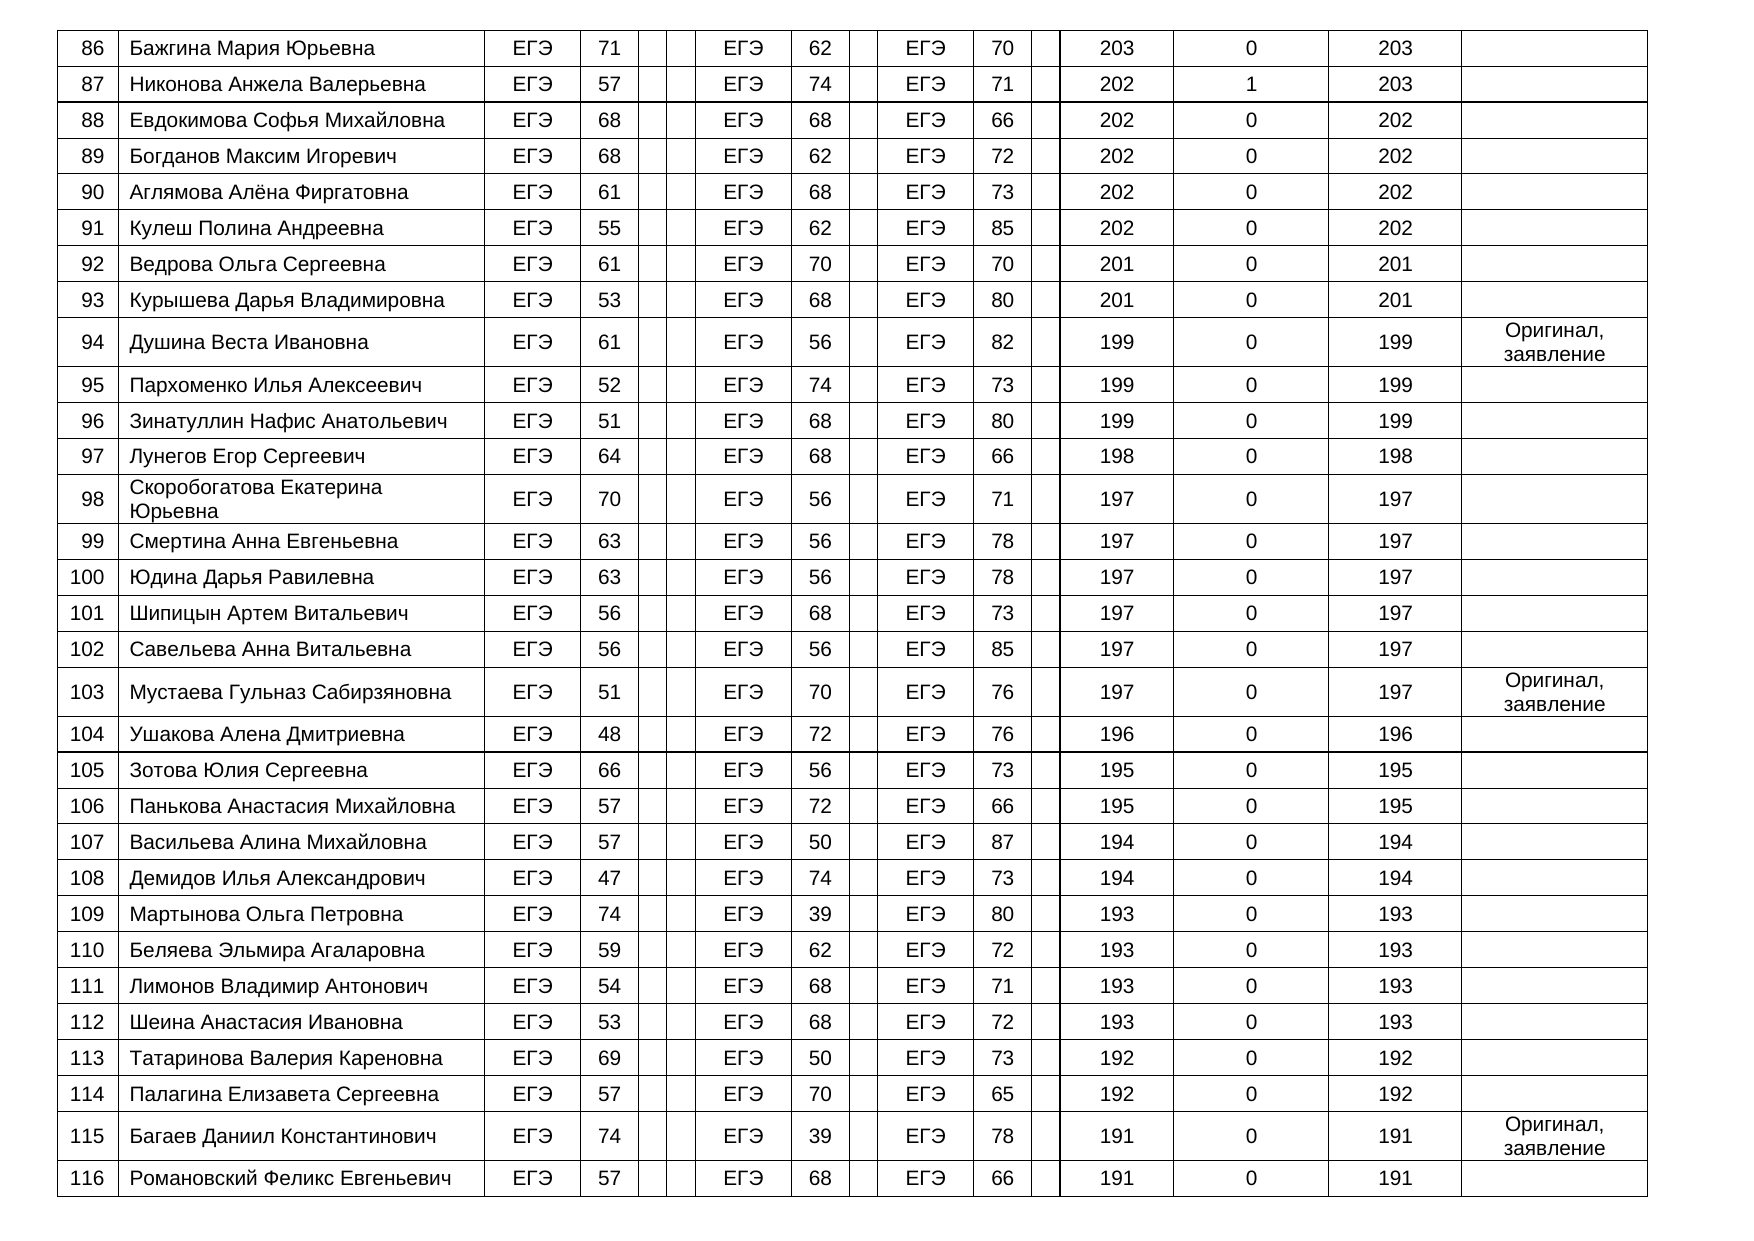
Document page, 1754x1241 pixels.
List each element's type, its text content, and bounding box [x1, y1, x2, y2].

table_cell 194 [1061, 824, 1173, 859]
table_cell 0 [1174, 824, 1328, 859]
table_cell [1032, 367, 1059, 402]
table_cell [639, 403, 666, 438]
table_cell 57 [581, 824, 638, 859]
table_cell [667, 439, 695, 474]
table_cell ЕГЭ [485, 717, 580, 751]
table_cell [58, 560, 118, 595]
table_cell 62 [792, 932, 849, 967]
table_cell 199 [1061, 318, 1173, 366]
table_cell 76 [974, 668, 1031, 716]
table_cell [850, 439, 877, 474]
table_cell [850, 1161, 877, 1196]
table_cell [1032, 860, 1059, 895]
table_cell 71 [581, 31, 638, 66]
table_cell Панькова Анастасия Михайловна [119, 789, 484, 823]
table_cell [850, 1076, 877, 1111]
table_cell [639, 31, 666, 66]
table_cell 0 [1174, 475, 1328, 523]
table_cell ЕГЭ [485, 896, 580, 931]
table_cell ЕГЭ [878, 717, 973, 751]
table_cell [58, 896, 118, 931]
table_cell ЕГЭ [696, 439, 791, 474]
table_cell Юдина Дарья Равилевна [119, 560, 484, 595]
table_cell ЕГЭ [878, 632, 973, 667]
table_cell ЕГЭ [696, 31, 791, 66]
table_cell [667, 560, 695, 595]
table_cell ЕГЭ [696, 282, 791, 317]
table_cell 0 [1174, 1112, 1328, 1160]
table_cell 0 [1174, 753, 1328, 787]
table_cell [58, 596, 118, 631]
table_cell ЕГЭ [485, 789, 580, 823]
table_cell [58, 475, 118, 523]
table_cell 202 [1061, 67, 1173, 101]
table_cell 0 [1174, 318, 1328, 366]
table_cell [850, 282, 877, 317]
table_cell [58, 174, 118, 209]
table_cell 66 [974, 439, 1031, 474]
table_cell ЕГЭ [878, 932, 973, 967]
table_cell 193 [1329, 968, 1461, 1003]
table_cell [639, 668, 666, 716]
table_cell 192 [1061, 1040, 1173, 1075]
table_cell [1032, 1076, 1059, 1111]
table_cell ЕГЭ [485, 860, 580, 895]
table_cell [850, 932, 877, 967]
table_cell 0 [1174, 1040, 1328, 1075]
table_cell [850, 968, 877, 1003]
table_cell [667, 367, 695, 402]
table_cell Курышева Дарья Владимировна [119, 282, 484, 317]
table_cell 197 [1061, 475, 1173, 523]
table_cell [1032, 524, 1059, 559]
table_cell [667, 717, 695, 751]
table_cell 197 [1061, 596, 1173, 631]
table_cell 56 [792, 524, 849, 559]
table_cell ЕГЭ [485, 246, 580, 281]
table_cell [1032, 475, 1059, 523]
table_cell ЕГЭ [878, 1004, 973, 1039]
table_cell [850, 475, 877, 523]
table_cell ЕГЭ [878, 439, 973, 474]
table_cell 202 [1061, 139, 1173, 173]
table_cell ЕГЭ [696, 1004, 791, 1039]
table_cell ЕГЭ [485, 1112, 580, 1160]
table_cell [850, 1040, 877, 1075]
table_cell [639, 475, 666, 523]
table_cell 0 [1174, 103, 1328, 137]
table_cell 192 [1329, 1040, 1461, 1075]
table_cell 78 [974, 1112, 1031, 1160]
table_cell ЕГЭ [878, 1112, 973, 1160]
table_cell Палагина Елизавета Сергеевна [119, 1076, 484, 1111]
table_cell [667, 103, 695, 137]
table_cell [58, 668, 118, 716]
table_cell [1462, 367, 1647, 402]
table_cell [58, 246, 118, 281]
table_cell [1462, 1161, 1647, 1196]
table_cell 50 [792, 1040, 849, 1075]
table_cell [1032, 968, 1059, 1003]
table_cell [1462, 67, 1647, 101]
table_cell [58, 139, 118, 173]
table_cell ЕГЭ [696, 717, 791, 751]
table_cell [58, 282, 118, 317]
table_cell 0 [1174, 524, 1328, 559]
table_cell 56 [792, 753, 849, 787]
table_cell ЕГЭ [485, 524, 580, 559]
table_cell 197 [1329, 560, 1461, 595]
table_cell 72 [792, 717, 849, 751]
table_cell [639, 860, 666, 895]
table_cell 68 [581, 103, 638, 137]
table_cell [1462, 560, 1647, 595]
table_cell 66 [581, 753, 638, 787]
table_cell [850, 246, 877, 281]
table_cell 197 [1329, 475, 1461, 523]
table_cell [1032, 210, 1059, 245]
table_cell 62 [792, 210, 849, 245]
table_cell [639, 1161, 666, 1196]
table_cell [850, 596, 877, 631]
table_cell 53 [581, 1004, 638, 1039]
table_cell [667, 1112, 695, 1160]
table_cell [1032, 139, 1059, 173]
table_cell [639, 824, 666, 859]
table_cell 74 [792, 860, 849, 895]
table_cell [1032, 753, 1059, 787]
table_cell [58, 860, 118, 895]
table_cell [1032, 824, 1059, 859]
table_cell [639, 139, 666, 173]
table_cell Пархоменко Илья Алексеевич [119, 367, 484, 402]
table_cell 51 [581, 403, 638, 438]
table_cell 197 [1329, 596, 1461, 631]
table_cell 195 [1061, 753, 1173, 787]
table_cell [667, 753, 695, 787]
table_cell 198 [1061, 439, 1173, 474]
table_cell Оригинал, заявление [1462, 668, 1647, 716]
table_cell [58, 968, 118, 1003]
table_cell ЕГЭ [878, 896, 973, 931]
table_cell 202 [1329, 103, 1461, 137]
table_cell 68 [792, 968, 849, 1003]
table_cell 202 [1329, 139, 1461, 173]
table_cell [667, 210, 695, 245]
table_cell 80 [974, 403, 1031, 438]
table_cell 202 [1329, 174, 1461, 209]
table_cell Шеина Анастасия Ивановна [119, 1004, 484, 1039]
table_cell Савельева Анна Витальевна [119, 632, 484, 667]
table_cell ЕГЭ [696, 932, 791, 967]
table_cell Лимонов Владимир Антонович [119, 968, 484, 1003]
table_cell [1462, 789, 1647, 823]
table_cell 56 [792, 475, 849, 523]
table_cell 195 [1061, 789, 1173, 823]
table_cell 195 [1329, 789, 1461, 823]
table_cell ЕГЭ [485, 439, 580, 474]
table_cell [1462, 174, 1647, 209]
table_cell Багаев Даниил Константинович [119, 1112, 484, 1160]
table_cell 80 [974, 282, 1031, 317]
table_cell 48 [581, 717, 638, 751]
table_cell 68 [792, 596, 849, 631]
table_cell 0 [1174, 968, 1328, 1003]
table_cell 62 [792, 31, 849, 66]
table_cell ЕГЭ [485, 1161, 580, 1196]
table_cell 0 [1174, 1161, 1328, 1196]
table_cell 197 [1061, 668, 1173, 716]
table_cell [58, 789, 118, 823]
table_cell [639, 1112, 666, 1160]
table_cell [1032, 632, 1059, 667]
table_cell [58, 632, 118, 667]
table_cell ЕГЭ [878, 174, 973, 209]
table_cell 62 [792, 139, 849, 173]
table_cell ЕГЭ [485, 210, 580, 245]
table_cell ЕГЭ [696, 560, 791, 595]
table_cell Беляева Эльмира Агаларовна [119, 932, 484, 967]
table_cell ЕГЭ [485, 475, 580, 523]
table_cell 52 [581, 367, 638, 402]
table_cell 199 [1061, 367, 1173, 402]
table_cell Ведрова Ольга Сергеевна [119, 246, 484, 281]
table_cell 71 [974, 475, 1031, 523]
table_cell [639, 318, 666, 366]
table_cell [667, 524, 695, 559]
table_cell [1032, 174, 1059, 209]
table_cell ЕГЭ [485, 174, 580, 209]
table_cell ЕГЭ [878, 824, 973, 859]
table_cell ЕГЭ [696, 318, 791, 366]
table_cell [1462, 246, 1647, 281]
table_cell [667, 31, 695, 66]
table_cell [667, 403, 695, 438]
table_cell 202 [1061, 103, 1173, 137]
table_cell Евдокимова Софья Михайловна [119, 103, 484, 137]
table_cell ЕГЭ [878, 139, 973, 173]
table_cell [667, 596, 695, 631]
table_cell [667, 139, 695, 173]
table_cell [1462, 1076, 1647, 1111]
table_cell 70 [792, 246, 849, 281]
table_cell [639, 246, 666, 281]
table_cell ЕГЭ [878, 753, 973, 787]
table_cell [850, 560, 877, 595]
table_cell 68 [581, 139, 638, 173]
table_cell Оригинал, заявление [1462, 318, 1647, 366]
table_cell [1032, 67, 1059, 101]
table_cell Васильева Алина Михайловна [119, 824, 484, 859]
table_cell [1032, 282, 1059, 317]
table_cell [1032, 1161, 1059, 1196]
table_cell [1462, 31, 1647, 66]
table_cell [1462, 475, 1647, 523]
table_cell 65 [974, 1076, 1031, 1111]
table_cell 193 [1061, 896, 1173, 931]
table_cell 73 [974, 860, 1031, 895]
table_cell [1032, 318, 1059, 366]
table_cell [1032, 560, 1059, 595]
table_cell ЕГЭ [485, 367, 580, 402]
table_cell ЕГЭ [485, 67, 580, 101]
table_cell ЕГЭ [878, 968, 973, 1003]
table_cell 199 [1061, 403, 1173, 438]
table_cell [639, 210, 666, 245]
table_cell 74 [581, 896, 638, 931]
table_cell [667, 318, 695, 366]
table_cell [667, 860, 695, 895]
table_cell ЕГЭ [696, 1161, 791, 1196]
table_cell [1462, 860, 1647, 895]
table_cell Смертина Анна Евгеньевна [119, 524, 484, 559]
table_cell ЕГЭ [696, 668, 791, 716]
table_cell Аглямова Алёна Фиргатовна [119, 174, 484, 209]
table_cell [639, 932, 666, 967]
table_cell ЕГЭ [696, 968, 791, 1003]
table_cell Романовский Феликс Евгеньевич [119, 1161, 484, 1196]
table_cell Демидов Илья Александрович [119, 860, 484, 895]
table_cell 197 [1061, 632, 1173, 667]
table_cell ЕГЭ [485, 560, 580, 595]
table_cell 199 [1329, 318, 1461, 366]
table_cell ЕГЭ [878, 1040, 973, 1075]
table_cell 57 [581, 67, 638, 101]
table_cell [1032, 246, 1059, 281]
table_cell [1032, 103, 1059, 137]
table_cell ЕГЭ [878, 789, 973, 823]
table_cell 197 [1329, 668, 1461, 716]
table_cell 66 [974, 103, 1031, 137]
table_cell 72 [974, 1004, 1031, 1039]
table_cell [850, 31, 877, 66]
table_cell [850, 789, 877, 823]
table_cell [58, 31, 118, 66]
table_cell [639, 174, 666, 209]
table_cell 85 [974, 210, 1031, 245]
table_cell 64 [581, 439, 638, 474]
table_cell ЕГЭ [878, 524, 973, 559]
table_cell [1032, 439, 1059, 474]
table_cell [1032, 403, 1059, 438]
table_cell [1462, 632, 1647, 667]
table_cell 73 [974, 596, 1031, 631]
table_cell ЕГЭ [696, 753, 791, 787]
table_cell 0 [1174, 210, 1328, 245]
table_cell 47 [581, 860, 638, 895]
table_cell 78 [974, 560, 1031, 595]
table_cell [58, 932, 118, 967]
table_cell [1462, 1040, 1647, 1075]
table_cell 57 [581, 1076, 638, 1111]
table_cell 197 [1061, 560, 1173, 595]
table_cell Зинатуллин Нафис Анатольевич [119, 403, 484, 438]
table_cell 61 [581, 174, 638, 209]
table_cell ЕГЭ [878, 246, 973, 281]
table_cell ЕГЭ [878, 668, 973, 716]
table_cell ЕГЭ [696, 860, 791, 895]
table_cell Мартынова Ольга Петровна [119, 896, 484, 931]
table_cell 202 [1061, 210, 1173, 245]
table_cell 194 [1329, 824, 1461, 859]
table_cell 194 [1061, 860, 1173, 895]
table_cell 76 [974, 717, 1031, 751]
table_cell [639, 632, 666, 667]
table_cell [1462, 968, 1647, 1003]
table_cell ЕГЭ [696, 1076, 791, 1111]
table_cell 0 [1174, 439, 1328, 474]
table_cell 0 [1174, 1076, 1328, 1111]
table_cell ЕГЭ [485, 1076, 580, 1111]
table_cell 0 [1174, 789, 1328, 823]
table_cell [850, 403, 877, 438]
table_cell [850, 896, 877, 931]
table_cell 51 [581, 668, 638, 716]
table_cell ЕГЭ [485, 596, 580, 631]
table_cell [58, 67, 118, 101]
table_cell 201 [1329, 246, 1461, 281]
table_cell 193 [1329, 932, 1461, 967]
table_cell [58, 318, 118, 366]
table_cell 56 [581, 596, 638, 631]
table_cell 0 [1174, 1004, 1328, 1039]
table_cell ЕГЭ [485, 824, 580, 859]
table_cell 199 [1329, 403, 1461, 438]
table_cell ЕГЭ [696, 1040, 791, 1075]
table_cell [58, 1161, 118, 1196]
table_cell 73 [974, 367, 1031, 402]
table_cell [1462, 1004, 1647, 1039]
table_cell ЕГЭ [878, 475, 973, 523]
table_cell [850, 1112, 877, 1160]
table_cell [58, 103, 118, 137]
table_cell 56 [792, 632, 849, 667]
table_cell 68 [792, 403, 849, 438]
table_cell Мустаева Гульназ Сабирзяновна [119, 668, 484, 716]
table_cell [58, 210, 118, 245]
table_cell 70 [974, 31, 1031, 66]
table_cell 63 [581, 524, 638, 559]
table_cell [639, 1040, 666, 1075]
table_cell Богданов Максим Игоревич [119, 139, 484, 173]
table_cell ЕГЭ [485, 1004, 580, 1039]
table_cell ЕГЭ [696, 789, 791, 823]
table_cell [639, 753, 666, 787]
table_cell ЕГЭ [696, 103, 791, 137]
table_cell 57 [581, 789, 638, 823]
table_cell [850, 860, 877, 895]
table_cell [639, 103, 666, 137]
table_cell 191 [1329, 1112, 1461, 1160]
table_cell ЕГЭ [696, 632, 791, 667]
table_cell ЕГЭ [485, 103, 580, 137]
table_cell ЕГЭ [878, 318, 973, 366]
table_cell 197 [1061, 524, 1173, 559]
table_cell [1462, 717, 1647, 751]
table_cell 192 [1329, 1076, 1461, 1111]
table_cell [1462, 210, 1647, 245]
table_cell ЕГЭ [485, 668, 580, 716]
table_cell ЕГЭ [696, 139, 791, 173]
table_cell [667, 174, 695, 209]
table_cell 74 [792, 367, 849, 402]
table_cell [667, 282, 695, 317]
table_cell Бажгина Мария Юрьевна [119, 31, 484, 66]
table_cell 196 [1061, 717, 1173, 751]
table_cell 197 [1329, 524, 1461, 559]
table_cell 82 [974, 318, 1031, 366]
table_cell [639, 1076, 666, 1111]
table_cell ЕГЭ [878, 31, 973, 66]
table_cell [58, 1076, 118, 1111]
table_cell [1462, 139, 1647, 173]
table_cell [1032, 1004, 1059, 1039]
table_cell 195 [1329, 753, 1461, 787]
table_cell [639, 968, 666, 1003]
table_cell 63 [581, 560, 638, 595]
table_cell 68 [792, 1161, 849, 1196]
table_cell [667, 1040, 695, 1075]
table_cell [1462, 524, 1647, 559]
table_cell [667, 932, 695, 967]
table_cell ЕГЭ [878, 560, 973, 595]
table_cell ЕГЭ [485, 753, 580, 787]
table_cell 61 [581, 246, 638, 281]
table_cell 56 [792, 318, 849, 366]
table_cell 0 [1174, 896, 1328, 931]
table_cell Татаринова Валерия Кареновна [119, 1040, 484, 1075]
table_cell 68 [792, 174, 849, 209]
table_cell [1032, 932, 1059, 967]
table_cell 70 [792, 1076, 849, 1111]
table_cell 202 [1329, 210, 1461, 245]
table_cell [58, 403, 118, 438]
table_cell [667, 824, 695, 859]
table_cell 80 [974, 896, 1031, 931]
table_cell 191 [1061, 1161, 1173, 1196]
table_cell [1462, 753, 1647, 787]
table_cell [850, 753, 877, 787]
table_cell ЕГЭ [878, 103, 973, 137]
table_cell 39 [792, 896, 849, 931]
table_cell 73 [974, 753, 1031, 787]
table_cell [667, 67, 695, 101]
table_cell ЕГЭ [696, 403, 791, 438]
table_cell 193 [1329, 896, 1461, 931]
table_cell 0 [1174, 860, 1328, 895]
table_cell ЕГЭ [878, 860, 973, 895]
table_cell 0 [1174, 367, 1328, 402]
table_cell Ушакова Алена Дмитриевна [119, 717, 484, 751]
table_cell 191 [1329, 1161, 1461, 1196]
table_cell 0 [1174, 246, 1328, 281]
table_cell [667, 475, 695, 523]
table_cell 0 [1174, 668, 1328, 716]
table_cell [850, 717, 877, 751]
table_cell ЕГЭ [696, 367, 791, 402]
table_cell 1 [1174, 67, 1328, 101]
table_cell 72 [974, 139, 1031, 173]
table_cell 68 [792, 103, 849, 137]
table_cell 68 [792, 439, 849, 474]
table_cell [639, 596, 666, 631]
table_cell [850, 318, 877, 366]
table_cell 71 [974, 67, 1031, 101]
table_cell 70 [792, 668, 849, 716]
table_cell ЕГЭ [878, 282, 973, 317]
table_cell Душина Веста Ивановна [119, 318, 484, 366]
table_cell 194 [1329, 860, 1461, 895]
table_cell Шипицын Артем Витальевич [119, 596, 484, 631]
table_cell 196 [1329, 717, 1461, 751]
table_cell 202 [1061, 174, 1173, 209]
table_cell Никонова Анжела Валерьевна [119, 67, 484, 101]
table_cell 73 [974, 1040, 1031, 1075]
table_cell [639, 896, 666, 931]
table_cell 193 [1061, 932, 1173, 967]
table_cell ЕГЭ [696, 524, 791, 559]
table_cell [639, 1004, 666, 1039]
table_cell ЕГЭ [696, 174, 791, 209]
table_cell 0 [1174, 560, 1328, 595]
table_cell 0 [1174, 932, 1328, 967]
table_cell ЕГЭ [878, 67, 973, 101]
table_cell ЕГЭ [696, 210, 791, 245]
table_cell 0 [1174, 403, 1328, 438]
table_cell 0 [1174, 282, 1328, 317]
table_cell [1462, 439, 1647, 474]
table_cell Скоробогатова Екатерина Юрьевна [119, 475, 484, 523]
table_cell [58, 524, 118, 559]
table_cell [639, 789, 666, 823]
table_cell 56 [792, 560, 849, 595]
table_cell 69 [581, 1040, 638, 1075]
table_cell 191 [1061, 1112, 1173, 1160]
table_cell 0 [1174, 31, 1328, 66]
table_cell 72 [792, 789, 849, 823]
table_cell 61 [581, 318, 638, 366]
table_cell ЕГЭ [878, 367, 973, 402]
table_cell [850, 367, 877, 402]
table_cell [850, 174, 877, 209]
table_cell ЕГЭ [878, 403, 973, 438]
table_cell [1032, 896, 1059, 931]
table_cell [667, 896, 695, 931]
table_cell [1462, 932, 1647, 967]
table_cell [850, 524, 877, 559]
table_cell 201 [1061, 282, 1173, 317]
table_cell 193 [1061, 1004, 1173, 1039]
table_cell ЕГЭ [696, 896, 791, 931]
table_cell [1462, 824, 1647, 859]
table_cell [58, 439, 118, 474]
table_cell 39 [792, 1112, 849, 1160]
table_cell 66 [974, 1161, 1031, 1196]
table_cell 199 [1329, 367, 1461, 402]
table_cell ЕГЭ [485, 318, 580, 366]
table_cell ЕГЭ [485, 968, 580, 1003]
table_cell ЕГЭ [485, 282, 580, 317]
table_cell [667, 789, 695, 823]
table_cell ЕГЭ [878, 210, 973, 245]
table_cell [58, 717, 118, 751]
table_cell 192 [1061, 1076, 1173, 1111]
table_cell [1032, 1112, 1059, 1160]
table_cell 68 [792, 282, 849, 317]
table_cell [1032, 717, 1059, 751]
table_cell ЕГЭ [485, 632, 580, 667]
table_cell 85 [974, 632, 1031, 667]
table_cell 53 [581, 282, 638, 317]
table_cell 73 [974, 174, 1031, 209]
table_cell 56 [581, 632, 638, 667]
table_cell ЕГЭ [485, 139, 580, 173]
table_cell 54 [581, 968, 638, 1003]
table_cell Лунегов Егор Сергеевич [119, 439, 484, 474]
table_cell ЕГЭ [696, 67, 791, 101]
table_cell [1462, 403, 1647, 438]
table_cell ЕГЭ [696, 1112, 791, 1160]
table_cell [850, 103, 877, 137]
table_cell [639, 439, 666, 474]
table_cell 87 [974, 824, 1031, 859]
table_cell [850, 668, 877, 716]
table_cell ЕГЭ [696, 246, 791, 281]
table_cell [850, 1004, 877, 1039]
table_cell 78 [974, 524, 1031, 559]
table_cell 201 [1061, 246, 1173, 281]
table_cell [1462, 596, 1647, 631]
table_cell ЕГЭ [485, 31, 580, 66]
table_cell 59 [581, 932, 638, 967]
table_cell Кулеш Полина Андреевна [119, 210, 484, 245]
table_cell ЕГЭ [878, 596, 973, 631]
table_cell 50 [792, 824, 849, 859]
table_cell [667, 968, 695, 1003]
table_cell 201 [1329, 282, 1461, 317]
table_cell ЕГЭ [485, 932, 580, 967]
table_cell ЕГЭ [696, 596, 791, 631]
table_cell [850, 139, 877, 173]
table_cell 68 [792, 1004, 849, 1039]
table_cell [639, 282, 666, 317]
table_cell [1462, 896, 1647, 931]
table_cell ЕГЭ [878, 1076, 973, 1111]
table_cell 70 [581, 475, 638, 523]
table_cell [58, 1004, 118, 1039]
table_cell [1462, 282, 1647, 317]
table_cell [58, 753, 118, 787]
table_cell [58, 1040, 118, 1075]
table_cell 203 [1061, 31, 1173, 66]
table_cell 72 [974, 932, 1031, 967]
table_cell [1032, 596, 1059, 631]
table_cell 74 [792, 67, 849, 101]
table_cell [667, 1161, 695, 1196]
table_cell 203 [1329, 31, 1461, 66]
table_cell [58, 1112, 118, 1160]
table_cell 0 [1174, 596, 1328, 631]
table_cell [1032, 31, 1059, 66]
table_cell 71 [974, 968, 1031, 1003]
table_cell 0 [1174, 632, 1328, 667]
table_cell [58, 824, 118, 859]
table_cell ЕГЭ [485, 1040, 580, 1075]
table_cell ЕГЭ [485, 403, 580, 438]
table_cell [667, 1004, 695, 1039]
table_cell [850, 210, 877, 245]
table_cell [850, 67, 877, 101]
table_cell Зотова Юлия Сергеевна [119, 753, 484, 787]
table_cell 193 [1061, 968, 1173, 1003]
table_cell [639, 367, 666, 402]
table_cell 0 [1174, 174, 1328, 209]
table_cell ЕГЭ [878, 1161, 973, 1196]
table_cell [639, 67, 666, 101]
table_cell [639, 560, 666, 595]
table_cell [1032, 1040, 1059, 1075]
table_cell 0 [1174, 139, 1328, 173]
table_cell ЕГЭ [696, 824, 791, 859]
table_cell 66 [974, 789, 1031, 823]
table_cell [667, 246, 695, 281]
table_cell [850, 632, 877, 667]
table_cell [639, 717, 666, 751]
table_cell 0 [1174, 717, 1328, 751]
table_cell 74 [581, 1112, 638, 1160]
table_cell [58, 367, 118, 402]
table_cell ЕГЭ [696, 475, 791, 523]
table_cell 55 [581, 210, 638, 245]
table_cell Оригинал, заявление [1462, 1112, 1647, 1160]
table_cell [1032, 789, 1059, 823]
table_cell 203 [1329, 67, 1461, 101]
table_cell 197 [1329, 632, 1461, 667]
table_cell 57 [581, 1161, 638, 1196]
table_cell [850, 824, 877, 859]
table_cell 70 [974, 246, 1031, 281]
table_cell [667, 668, 695, 716]
table_cell [667, 1076, 695, 1111]
table_cell [1462, 103, 1647, 137]
table_cell 193 [1329, 1004, 1461, 1039]
table_cell [1032, 668, 1059, 716]
table_cell [639, 524, 666, 559]
table_cell 198 [1329, 439, 1461, 474]
table_cell [667, 632, 695, 667]
